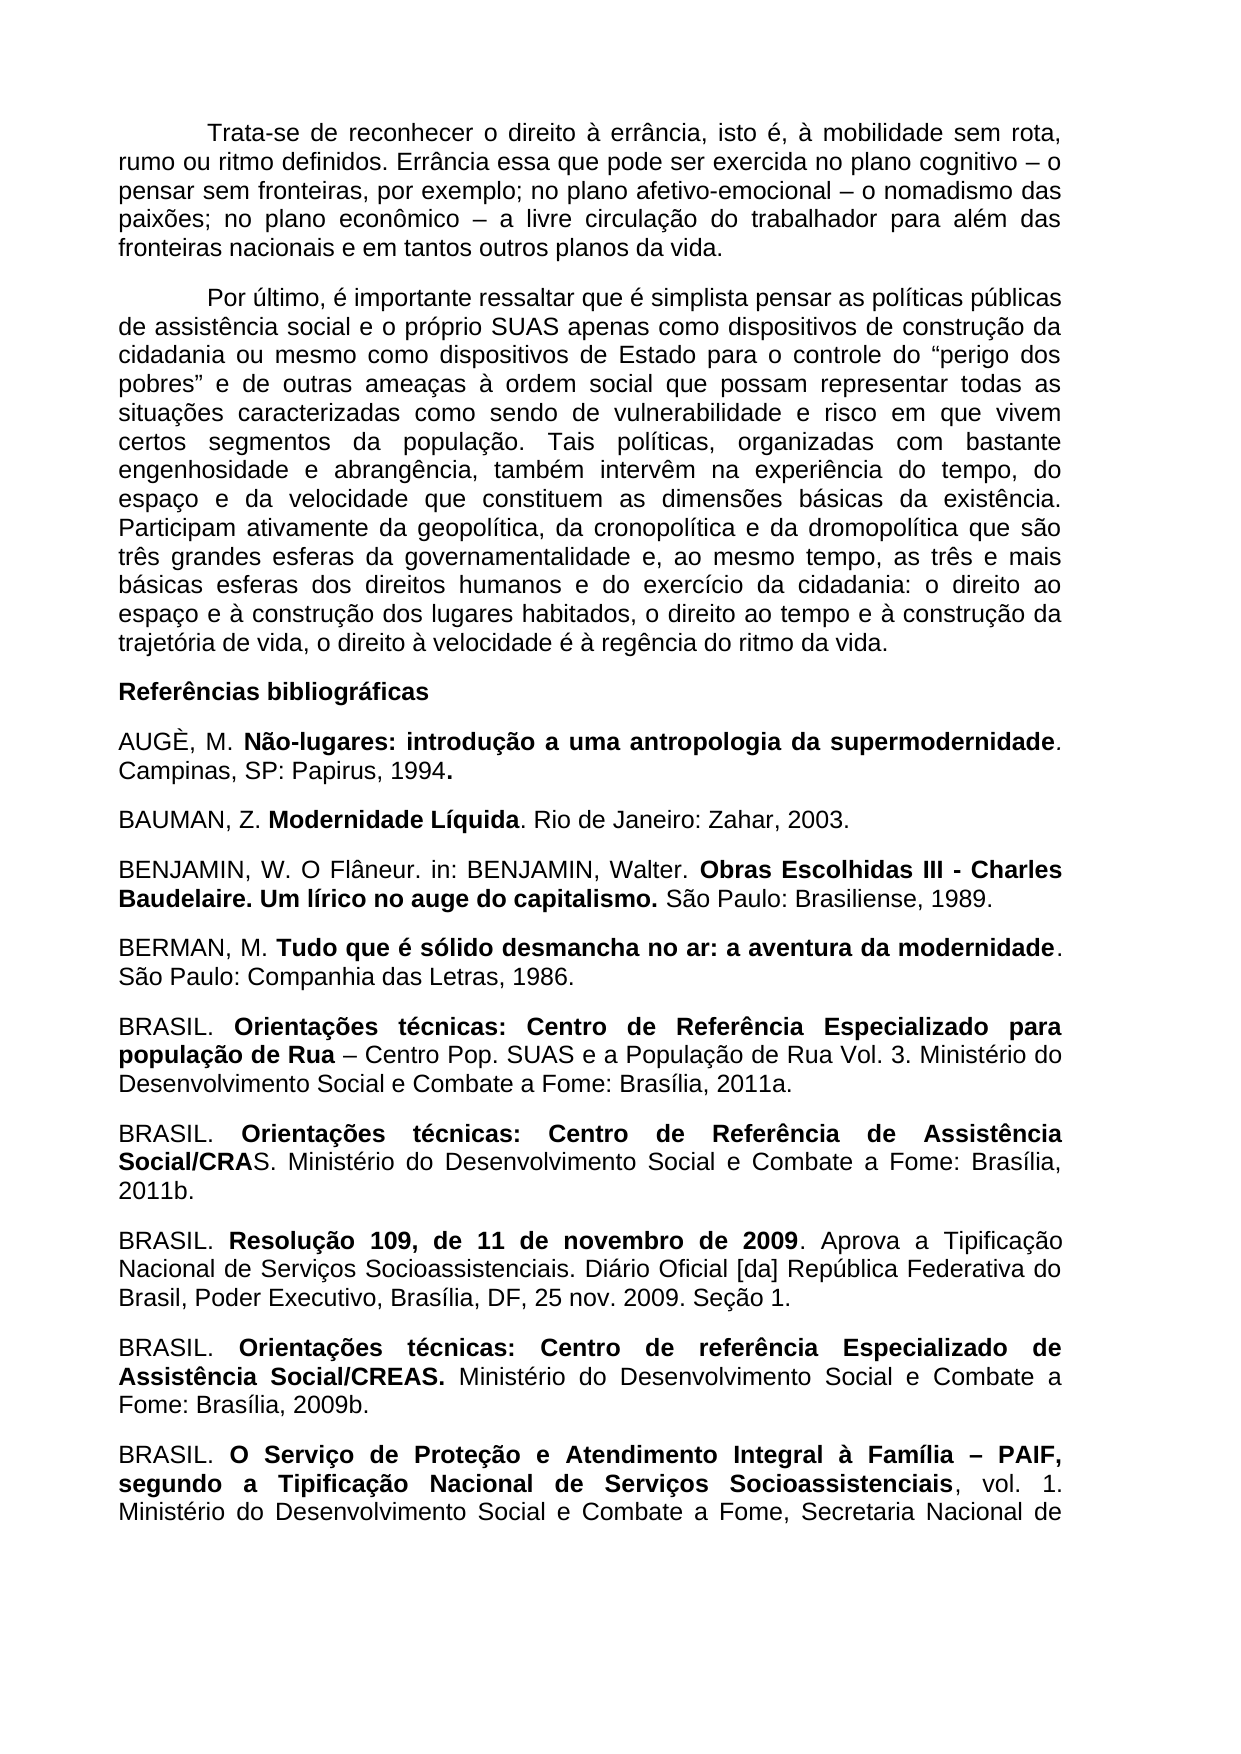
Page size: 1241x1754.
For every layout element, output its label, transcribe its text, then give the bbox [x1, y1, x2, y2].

text AUGÈ, M. Não-lugares: introdução a uma antropologia da supermodernidade. Campinas, SP: Papirus, 1994. [118, 727, 1063, 784]
text BRASIL. Orientações técnicas: Centro de referência Especializado de Assistência Social/CREAS. Ministério do Desenvolvimento Social e Combate a Fome: Brasília, 2009b. [118, 1333, 1063, 1419]
text Por último, é importante ressaltar que é simplista pensar as políticas públicas de assistência social e o próprio SUAS apenas como dispositivos de construção da cidadania ou mesmo como dispositivos de Estado para o controle do “perigo dos pobres” e de outras ameaças à ordem social que possam representar todas as situações caracterizadas como sendo de vulnerabilidade e risco em que vivem certos segmentos da população. Tais políticas, organizadas com bastante engenhosidade e abrangência, também intervêm na experiência do tempo, do espaço e da velocidade que constituem as dimensões básicas da existência. Participam ativamente da geopolítica, da cronopolítica e da dromopolítica que são três grandes esferas da governamentalidade e, ao mesmo tempo, as três e mais básicas esferas dos direitos humanos e do exercício da cidadania: o direito ao espaço e à construção dos lugares habitados, o direito ao tempo e à construção da trajetória de vida, o direito à velocidade é à regência do ritmo da vida. [118, 283, 1063, 656]
text BENJAMIN, W. O Flâneur. in: BENJAMIN, Walter. Obras Escolhidas III - Charles Baudelaire. Um lírico no auge do capitalismo. São Paulo: Brasiliense, 1989. [118, 855, 1063, 912]
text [118, 1440, 1063, 1526]
text Referências bibliográficas [118, 677, 1063, 706]
text BRASIL. Orientações técnicas: Centro de Referência de Assistência Social/CRAS. Ministério do Desenvolvimento Social e Combate a Fome: Brasília, 2011b. [118, 1118, 1063, 1205]
text BAUMAN, Z. Modernidade Líquida. Rio de Janeiro: Zahar, 2003. [118, 805, 1063, 834]
text BERMAN, M. Tudo que é sólido desmancha no ar: a aventura da modernidade. São Paulo: Companhia das Letras, 1986. [118, 933, 1063, 991]
text BRASIL. Orientações técnicas: Centro de Referência Especializado para população de Rua – Centro Pop. SUAS e a População de Rua Vol. 3. Ministério do Desenvolvimento Social e Combate a Fome: Brasília, 2011a. [118, 1011, 1063, 1098]
text Trata-se de reconhecer o direito à errância, isto é, à mobilidade sem rota, rumo ou ritmo definidos. Errância essa que pode ser exercida no plano cognitivo – o pensar sem fronteiras, por exemplo; no plano afetivo-emocional – o nomadismo das paixões; no plano econômico – a livre circulação do trabalhador para além das fronteiras nacionais e em tantos outros planos da vida. [118, 118, 1063, 262]
text BRASIL. Resolução 109, de 11 de novembro de 2009. Aprova a Tipificação Nacional de Serviços Socioassistenciais. Diário Oficial [da] República Federativa do Brasil, Poder Executivo, Brasília, DF, 25 nov. 2009. Seção 1. [118, 1226, 1063, 1312]
